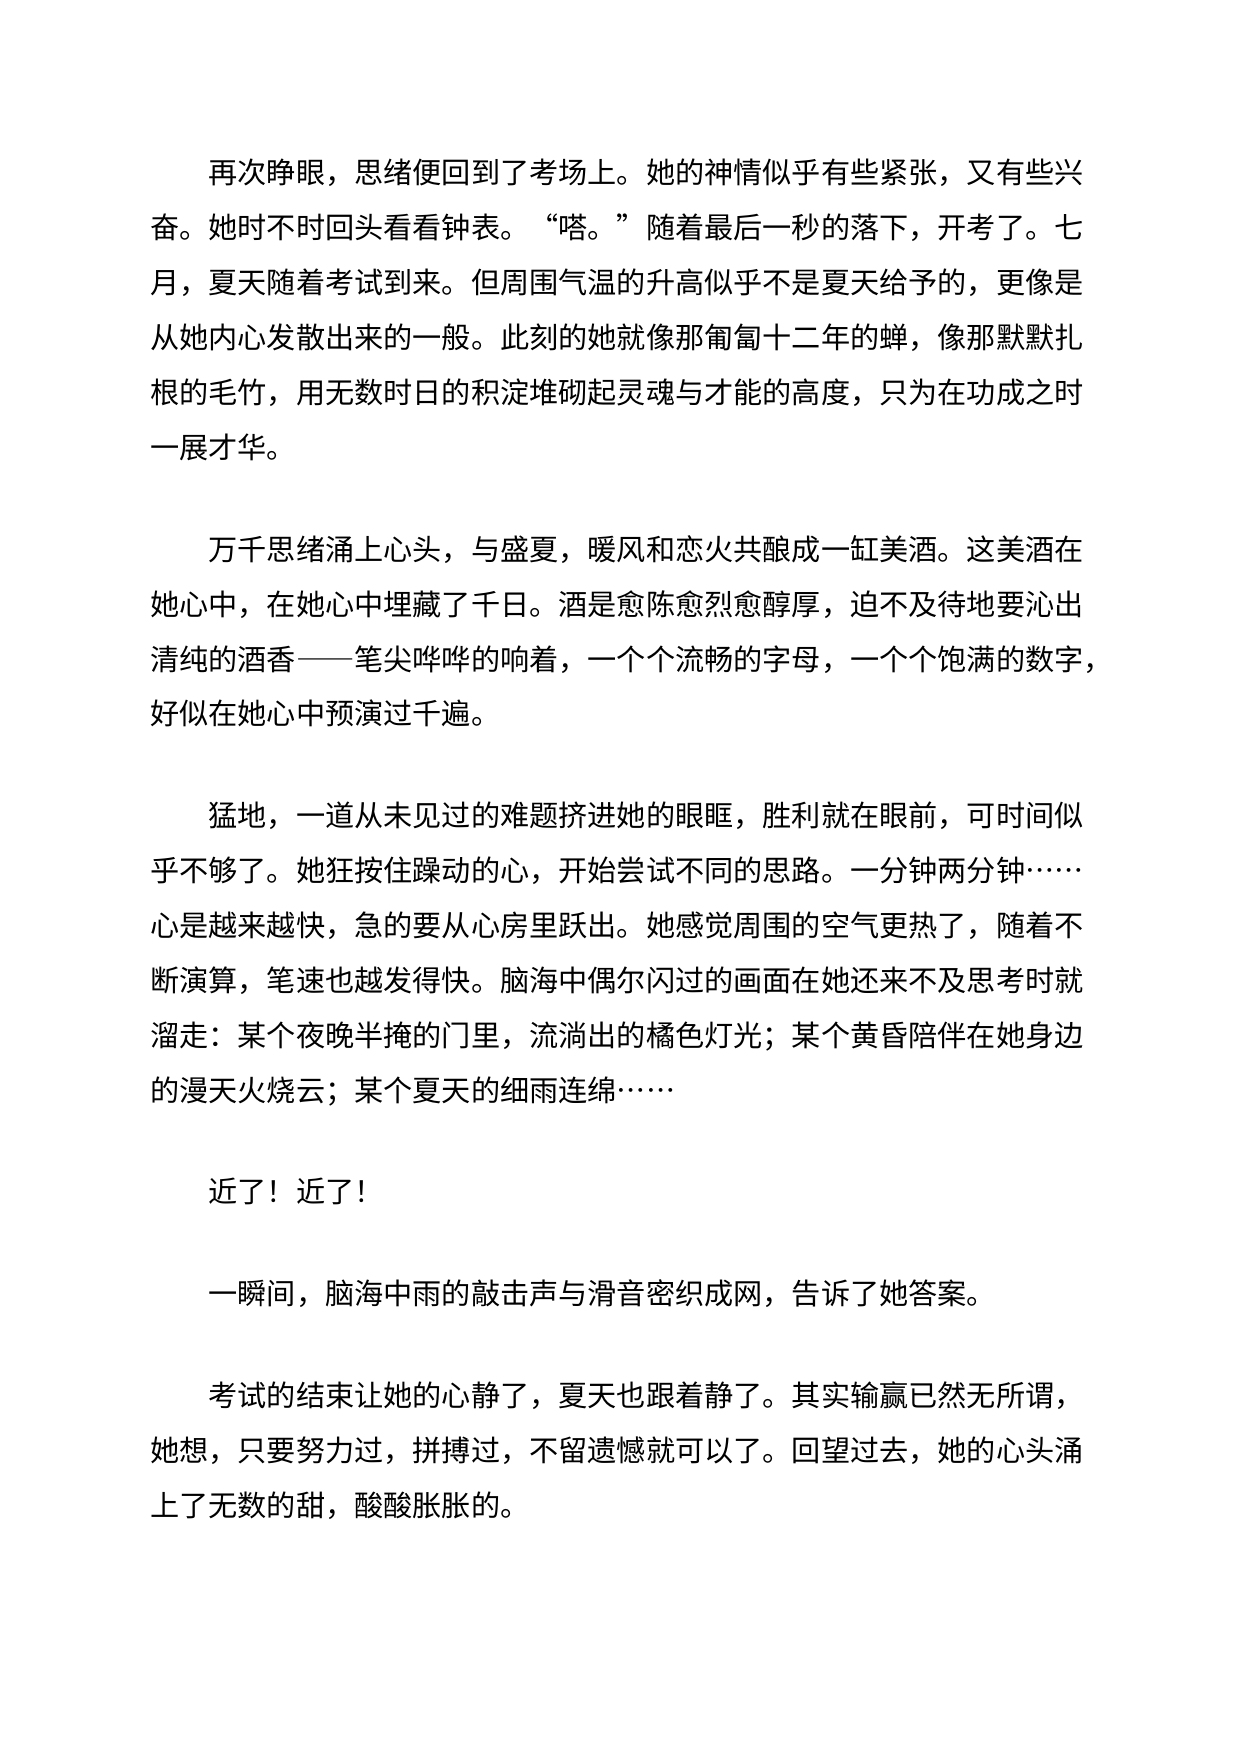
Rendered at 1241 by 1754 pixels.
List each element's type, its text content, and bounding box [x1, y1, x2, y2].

text 猛地，一道从未见过的难题挤进她的眼眶，胜利就在眼前，可时间似乎不够了。她狂按住躁动的心，开始尝试不同的思路。一分钟两分钟……心是越来越快，急的要从心房里跃出。她感觉周围的空气更热了，随着不断演算，笔速也越发得快。脑海中偶尔闪过的画面在她还来不及思考时就溜走：某个夜晚半掩的门里，流淌出的橘色灯光；某个黄昏陪伴在她身边的漫天火烧云；某个夏天的细雨连绵…… [150, 793, 1090, 1109]
text 万千思绪涌上心头，与盛夏，暖风和恋火共酿成一缸美酒。这美酒在她心中，在她心中埋藏了千日。酒是愈陈愈烈愈醇厚，迫不及待地要沁出清纯的酒香——笔尖哗哗的响着，一个个流畅的字母，一个个饱满的数字，好似在她心中预演过千遍。 [150, 526, 1090, 733]
text 再次睁眼，思绪便回到了考场上。她的神情似乎有些紧张，又有些兴奋。她时不时回头看看钟表。“嗒。”随着最后一秒的落下，开考了。七月，夏天随着考试到来。但周围气温的升高似乎不是夏天给予的，更像是从她内心发散出来的一般。此刻的她就像那匍匐十二年的蝉，像那默默扎根的毛竹，用无数时日的积淀堆砌起灵魂与才能的高度，只为在功成之时一展才华。 [150, 150, 1090, 467]
text 近了！近了！ [150, 1169, 1090, 1211]
text 一瞬间，脑海中雨的敲击声与滑音密织成网，告诉了她答案。 [150, 1271, 1090, 1313]
text 考试的结束让她的心静了，夏天也跟着静了。其实输赢已然无所谓，她想，只要努力过，拼搏过，不留遗憾就可以了。回望过去，她的心头涌上了无数的甜，酸酸胀胀的。 [150, 1372, 1090, 1524]
